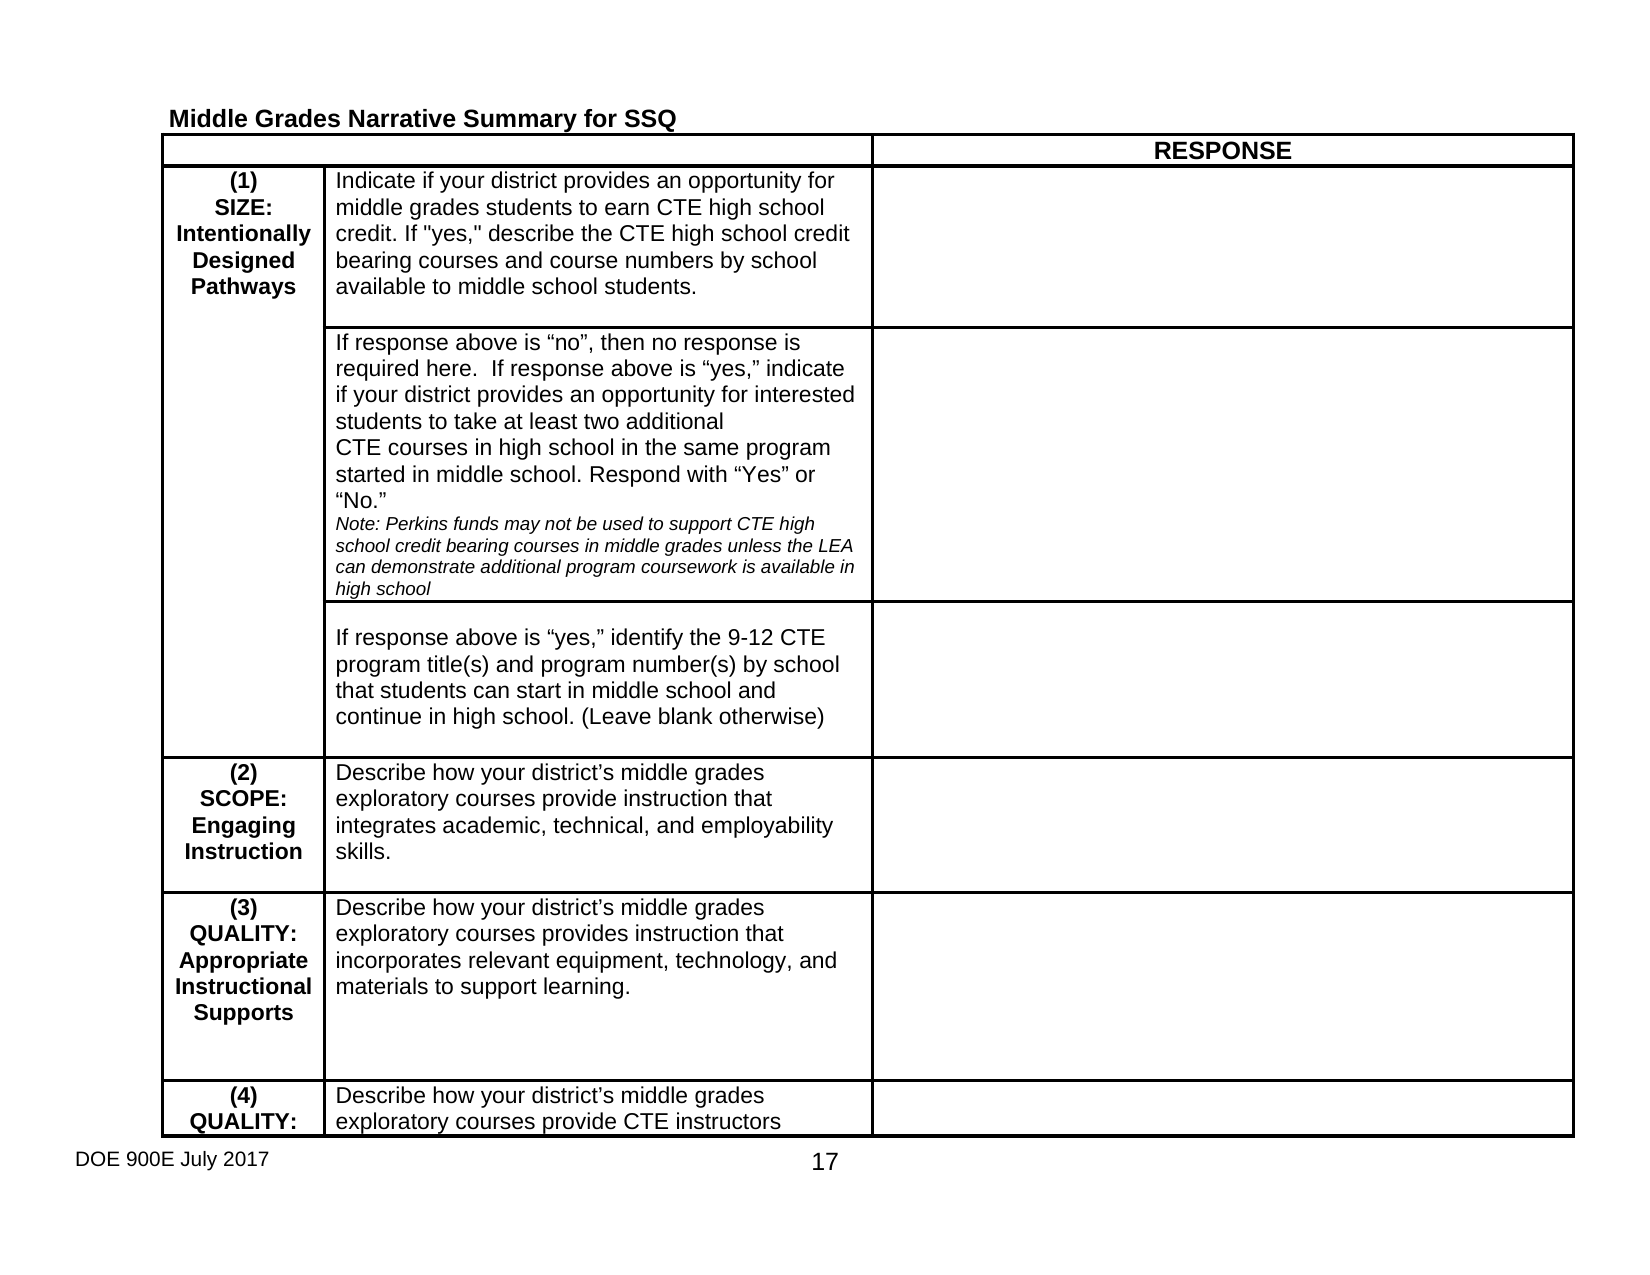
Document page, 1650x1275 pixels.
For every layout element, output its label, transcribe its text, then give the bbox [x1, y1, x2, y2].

table_cell Indicate if your district provides an opportunity for middle grades students to earn CTE high school credit. If "yes," describe the CTE high school credit bearing courses and course numbers by school available to middle school students. [326, 168, 871, 326]
text Middle Grades Narrative Summary for SSQ [75, 104, 1575, 132]
table_cell If response above is “no”, then no response is required here. If response above is “yes,” indicate if your district provides an opportunity for interested students to take at least two additional CTE courses in high school in the same program started in middle school. Respond with “Yes” or “No.” Note: Perkins funds may not be used to support CTE high school credit bearing courses in middle grades unless the LEA can demonstrate additional program coursework is available in high school [326, 329, 871, 599]
table_cell [874, 329, 1572, 599]
table_cell (1) SIZE: Intentionally Designed Pathways [164, 168, 323, 756]
table_cell (2) SCOPE: Engaging Instruction [164, 759, 323, 891]
table_cell (3) QUALITY: Appropriate Instructional Supports [164, 894, 323, 1078]
table_cell If response above is “yes,” identify the 9-12 CTE program title(s) and program number(s) by school that students can start in middle school and continue in high school. (Leave blank otherwise) [326, 603, 871, 756]
table_cell [874, 603, 1572, 756]
table_cell [874, 894, 1572, 1078]
table_header [164, 136, 871, 164]
table_cell Describe how your district’s middle grades exploratory courses provides instruction that incorporates relevant equipment, technology, and materials to support learning. [326, 894, 871, 1078]
table_cell [874, 759, 1572, 891]
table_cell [326, 1082, 871, 1134]
table_cell [874, 1082, 1572, 1134]
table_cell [164, 1082, 323, 1134]
table_header RESPONSE [874, 136, 1572, 164]
table_cell [874, 168, 1572, 326]
table_cell Describe how your district’s middle grades exploratory courses provide instruction that integrates academic, technical, and employability skills. [326, 759, 871, 891]
